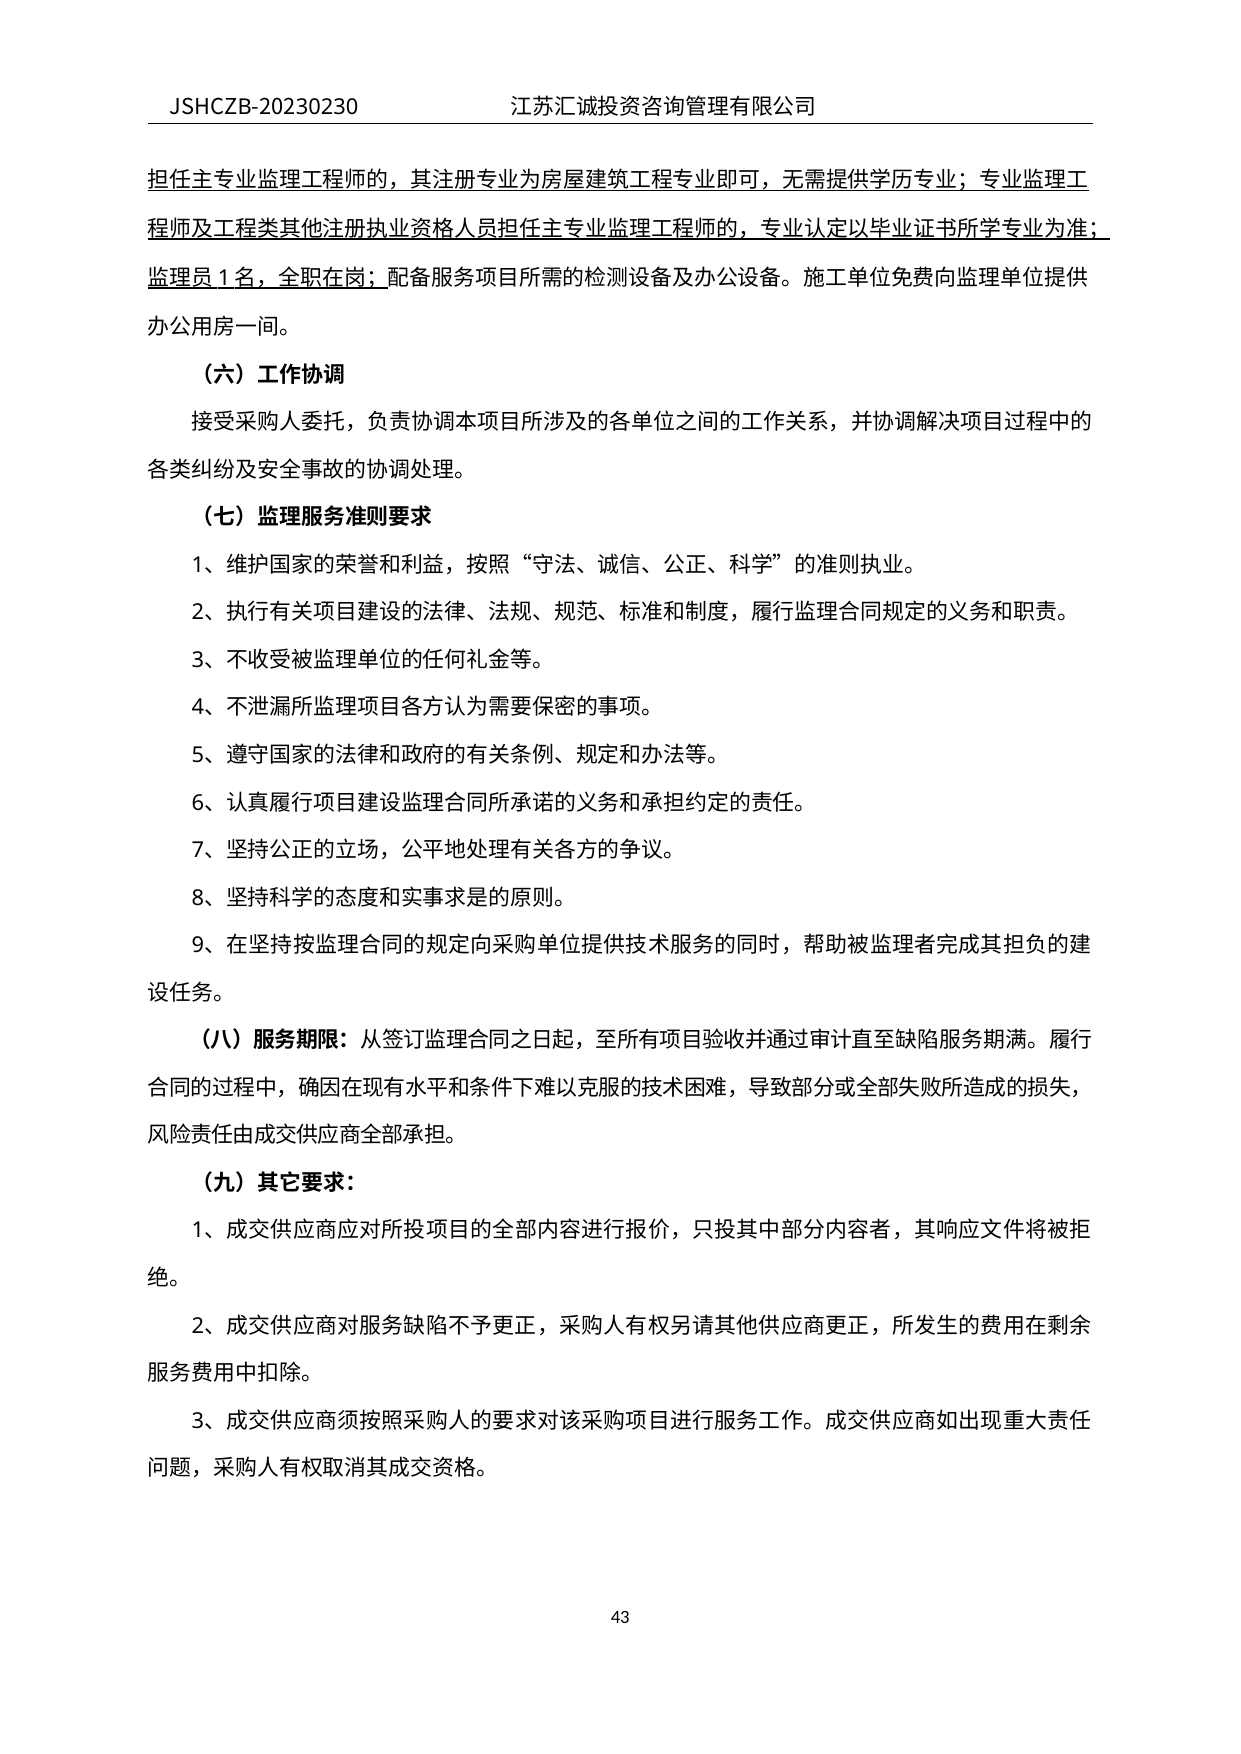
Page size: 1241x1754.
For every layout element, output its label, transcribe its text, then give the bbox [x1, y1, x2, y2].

text （九）其它要求： [148, 1165, 1093, 1197]
text （六）工作协调 [148, 357, 1093, 388]
text 8、坚持科学的态度和实事求是的原则。 [148, 880, 1093, 912]
text 3、不收受被监理单位的任何礼金等。 [148, 642, 1093, 673]
text （七）监理服务准则要求 [148, 499, 1093, 531]
text 9、在坚持按监理合同的规定向采购单位提供技术服务的同时，帮助被监理者完成其担负的建设任务。 [148, 927, 1093, 1007]
text 5、遵守国家的法律和政府的有关条例、规定和办法等。 [148, 737, 1093, 769]
text 6、认真履行项目建设监理合同所承诺的义务和承担约定的责任。 [148, 784, 1093, 816]
text （八）服务期限：从签订监理合同之日起，至所有项目验收并通过审计直至缺陷服务期满。履行合同的过程中，确因在现有水平和条件下难以克服的技术困难，导致部分或全部失败所造成的损失，风险责任由成交供应商全部承担。 [148, 1022, 1093, 1149]
text 1、成交供应商应对所投项目的全部内容进行报价，只投其中部分内容者，其响应文件将被拒绝。 [148, 1212, 1093, 1292]
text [148, 162, 1093, 238]
text 3、成交供应商须按照采购人的要求对该采购项目进行服务工作。成交供应商如出现重大责任问题，采购人有权取消其成交资格。 [148, 1403, 1093, 1482]
text 2、执行有关项目建设的法律、法规、规范、标准和制度，履行监理合同规定的义务和职责。 [148, 594, 1093, 626]
text 1、维护国家的荣誉和利益，按照“守法、诚信、公正、科学”的准则执业。 [148, 547, 1093, 578]
text 4、不泄漏所监理项目各方认为需要保密的事项。 [148, 689, 1093, 721]
text 接受采购人委托，负责协调本项目所涉及的各单位之间的工作关系，并协调解决项目过程中的各类纠纷及安全事故的协调处理。 [148, 404, 1093, 483]
text 7、坚持公正的立场，公平地处理有关各方的争议。 [148, 832, 1093, 864]
text 2、成交供应商对服务缺陷不予更正，采购人有权另请其他供应商更正，所发生的费用在剩余服务费用中扣除。 [148, 1308, 1093, 1387]
